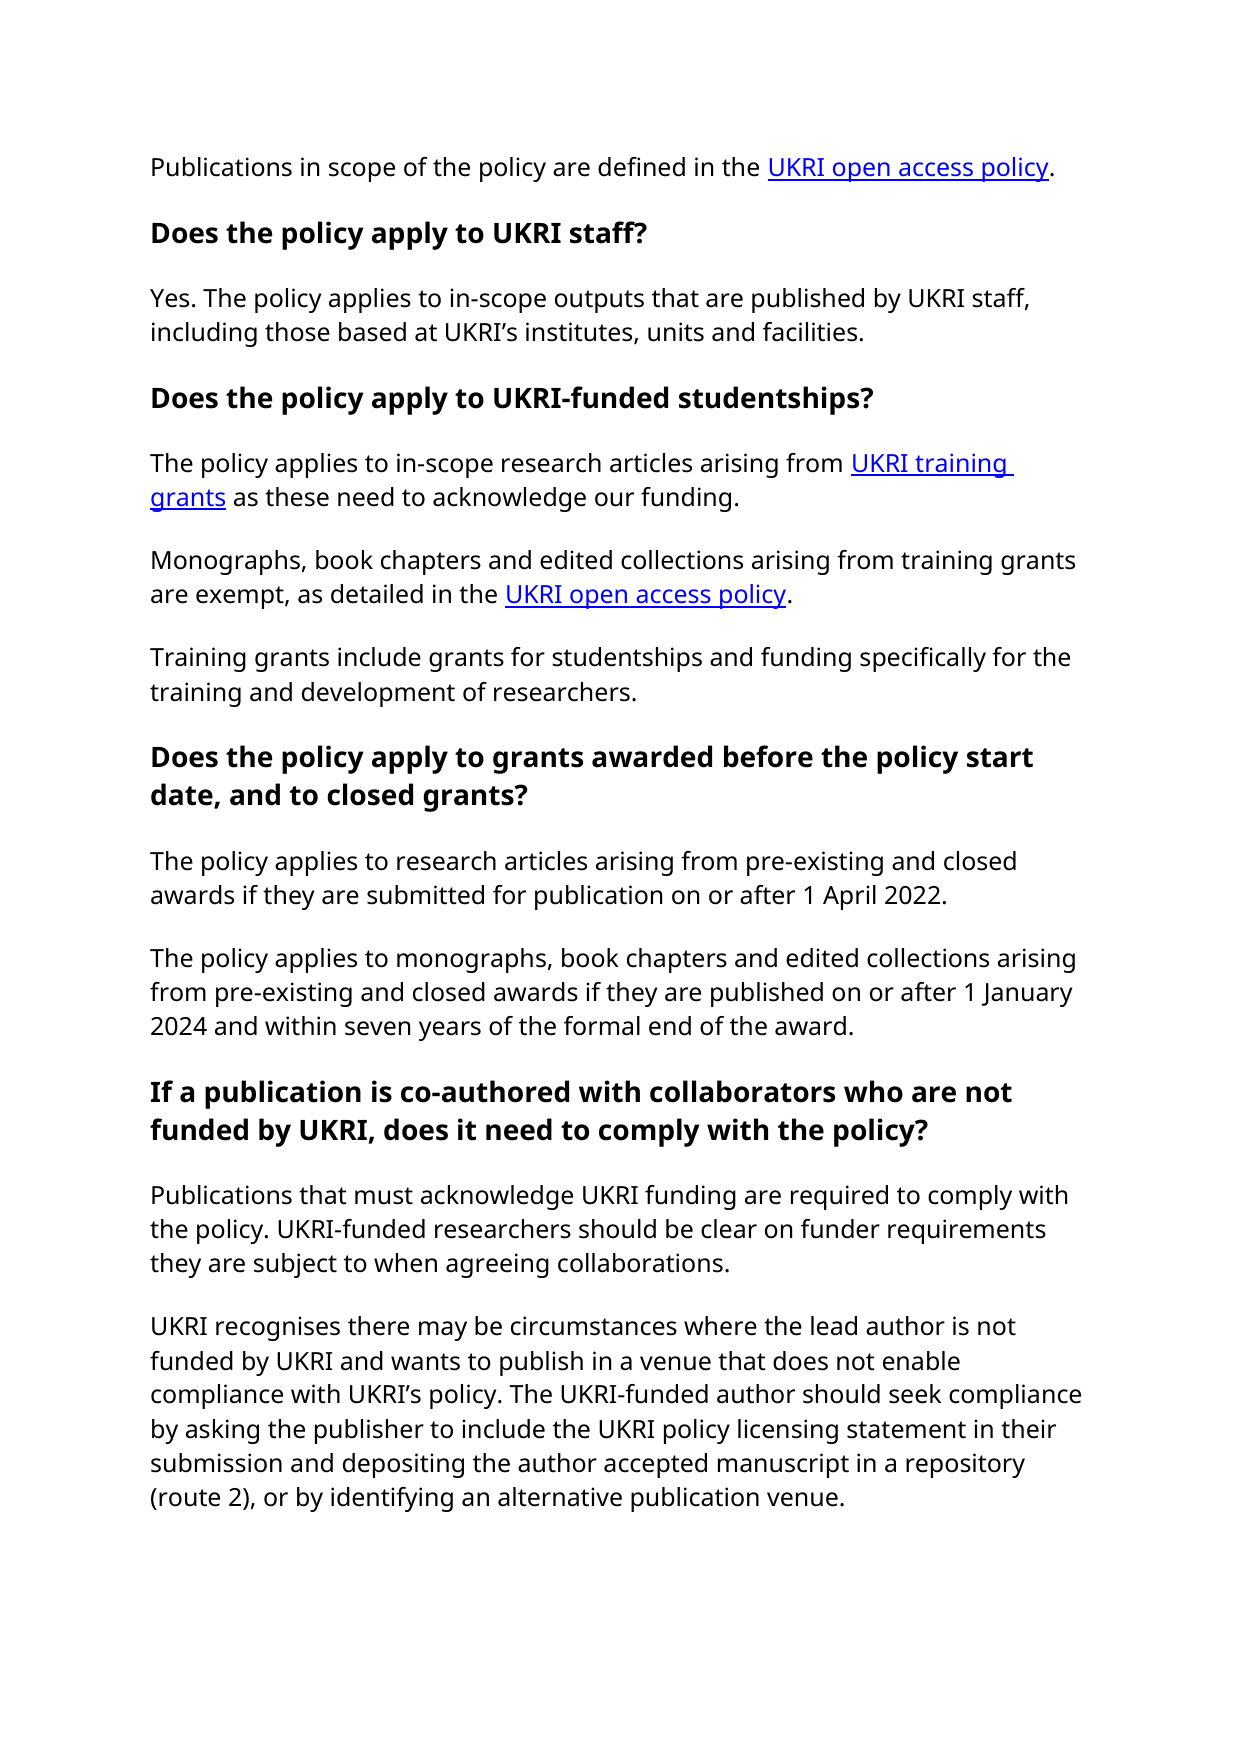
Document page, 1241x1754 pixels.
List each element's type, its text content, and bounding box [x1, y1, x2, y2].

subtitle Does the policy apply to UKRI-funded studentships? [150, 378, 1090, 416]
text The policy applies to monographs, book chapters and edited collections arising from pre-existing and closed awards if they are published on or after 1 January 2024 and within seven years of the formal end of the award. [150, 941, 1090, 1043]
text Monographs, book chapters and edited collections arising from training grants are exempt, as detailed in the UKRI open access policy. [150, 543, 1090, 611]
text Publications that must acknowledge UKRI funding are required to comply with the policy. UKRI-funded researchers should be clear on funder requirements they are subject to when agreeing collaborations. [150, 1178, 1090, 1280]
text The policy applies to in-scope research articles arising from UKRI training grants as these need to acknowledge our funding. [150, 446, 1090, 514]
text Training grants include grants for studentships and funding specifically for the training and development of researchers. [150, 640, 1090, 708]
text UKRI recognises there may be circumstances where the lead author is not funded by UKRI and wants to publish in a venue that does not enable compliance with UKRI’s policy. The UKRI-funded author should seek compliance by asking the publisher to include the UKRI policy licensing statement in their submission and depositing the author accepted manuscript in a repository (route 2), or by identifying an alternative publication venue. [150, 1309, 1090, 1513]
text The policy applies to research articles arising from pre-existing and closed awards if they are submitted for publication on or after 1 April 2022. [150, 843, 1090, 911]
subtitle If a publication is co-authored with collaborators who are not funded by UKRI, does it need to comply with the policy? [150, 1072, 1090, 1148]
subtitle Does the policy apply to UKRI staff? [150, 213, 1090, 252]
text Publications in scope of the policy are defined in the UKRI open access policy. [150, 150, 1090, 184]
text Yes. The policy applies to in-scope outputs that are published by UKRI staff, including those based at UKRI’s institutes, units and facilities. [150, 281, 1090, 349]
subtitle Does the policy apply to grants awarded before the policy start date, and to closed grants? [150, 737, 1090, 814]
